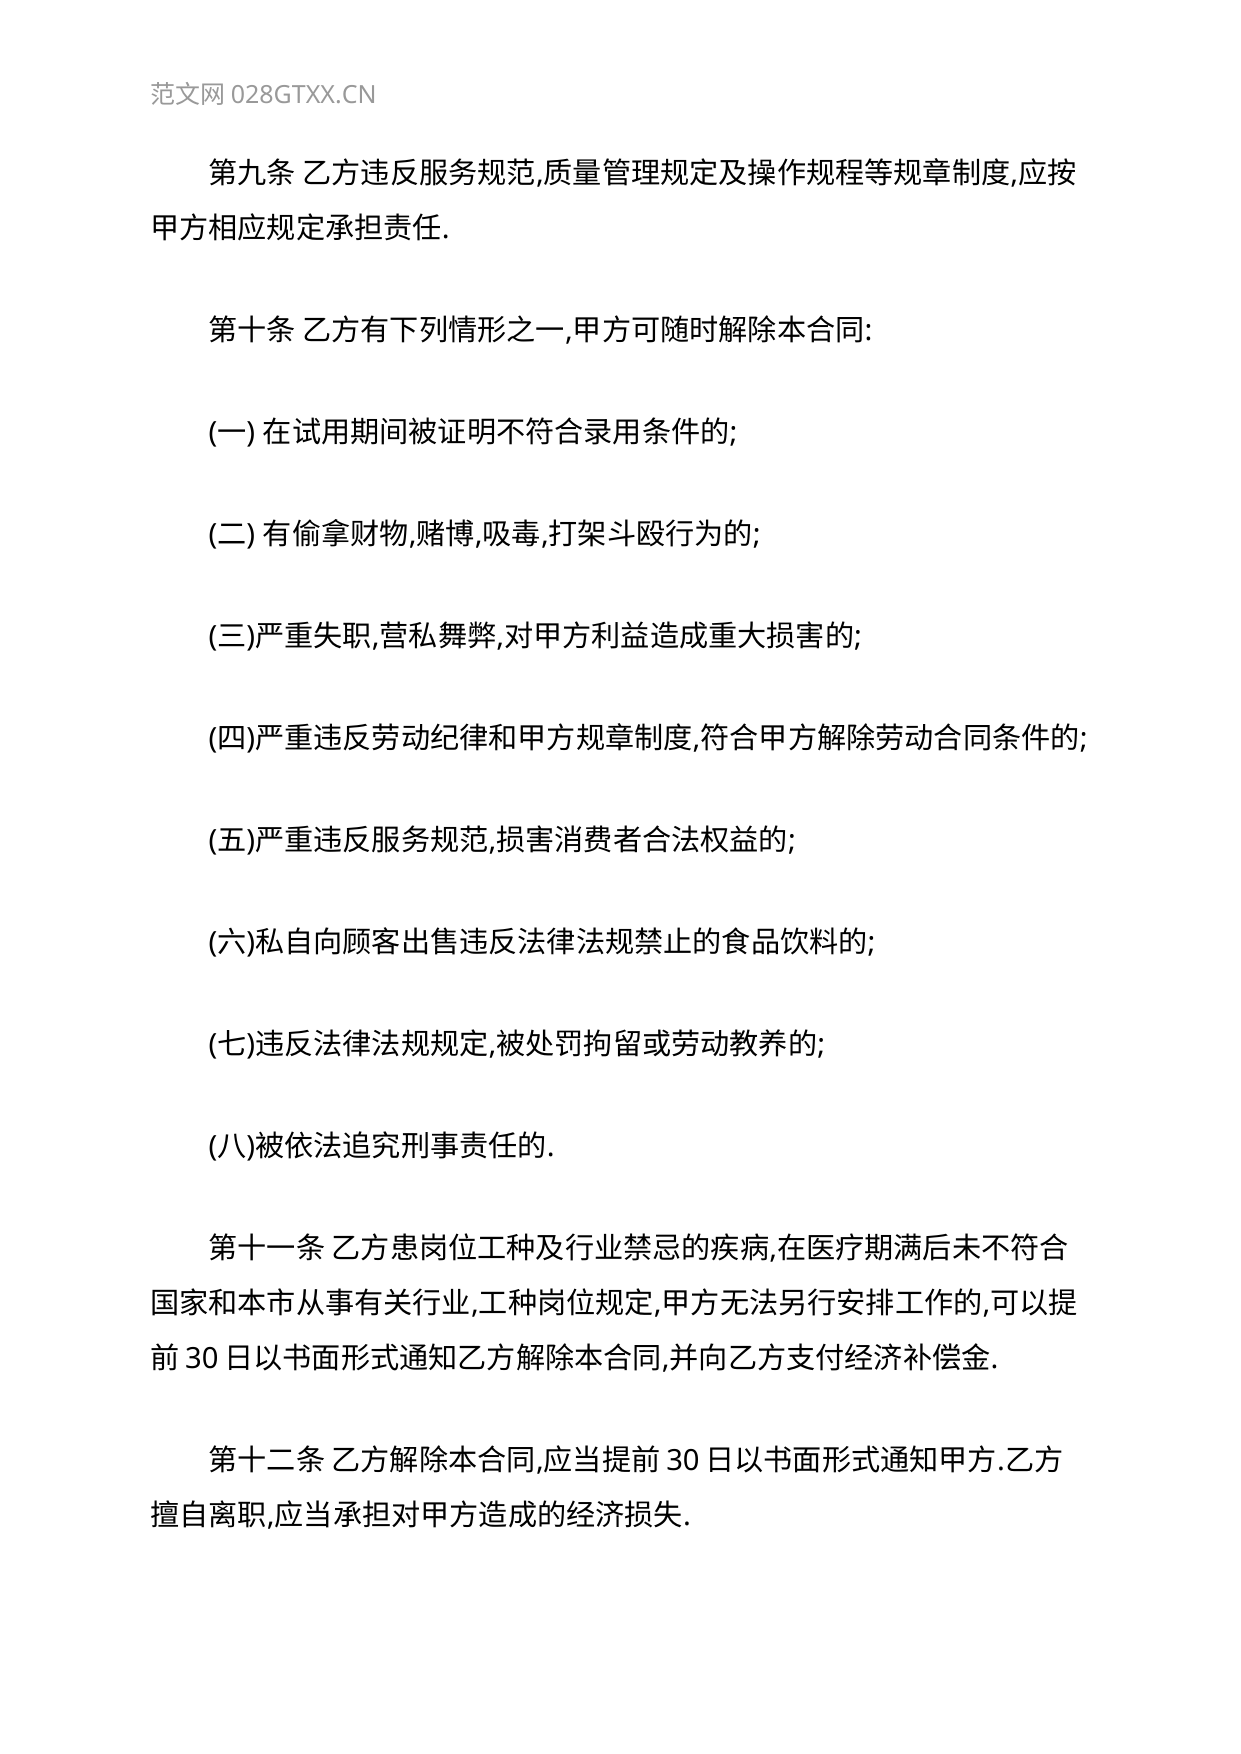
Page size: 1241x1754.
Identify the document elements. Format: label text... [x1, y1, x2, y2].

text 第十二条 乙方解除本合同,应当提前30日以书面形式通知甲方.乙方擅自离职,应当承担对甲方造成的经济损失. [150, 1437, 1090, 1534]
text 第九条 乙方违反服务规范,质量管理规定及操作规程等规章制度,应按甲方相应规定承担责任. [150, 150, 1090, 247]
text (七)违反法律法规规定,被处罚拘留或劳动教养的; [150, 1021, 1090, 1063]
text (一) 在试用期间被证明不符合录用条件的; [150, 409, 1090, 451]
text 第十条 乙方有下列情形之一,甲方可随时解除本合同: [150, 307, 1090, 349]
text (八)被依法追究刑事责任的. [150, 1123, 1090, 1165]
text 第十一条 乙方患岗位工种及行业禁忌的疾病,在医疗期满后未不符合国家和本市从事有关行业,工种岗位规定,甲方无法另行安排工作的,可以提前30日以书面形式通知乙方解除本合同,并向乙方支付经济补偿金. [150, 1225, 1090, 1377]
text (三)严重失职,营私舞弊,对甲方利益造成重大损害的; [150, 613, 1090, 655]
text (二) 有偷拿财物,赌博,吸毒,打架斗殴行为的; [150, 511, 1090, 553]
text (五)严重违反服务规范,损害消费者合法权益的; [150, 817, 1090, 859]
text (四)严重违反劳动纪律和甲方规章制度,符合甲方解除劳动合同条件的; [150, 715, 1090, 757]
text (六)私自向顾客出售违反法律法规禁止的食品饮料的; [150, 919, 1090, 961]
